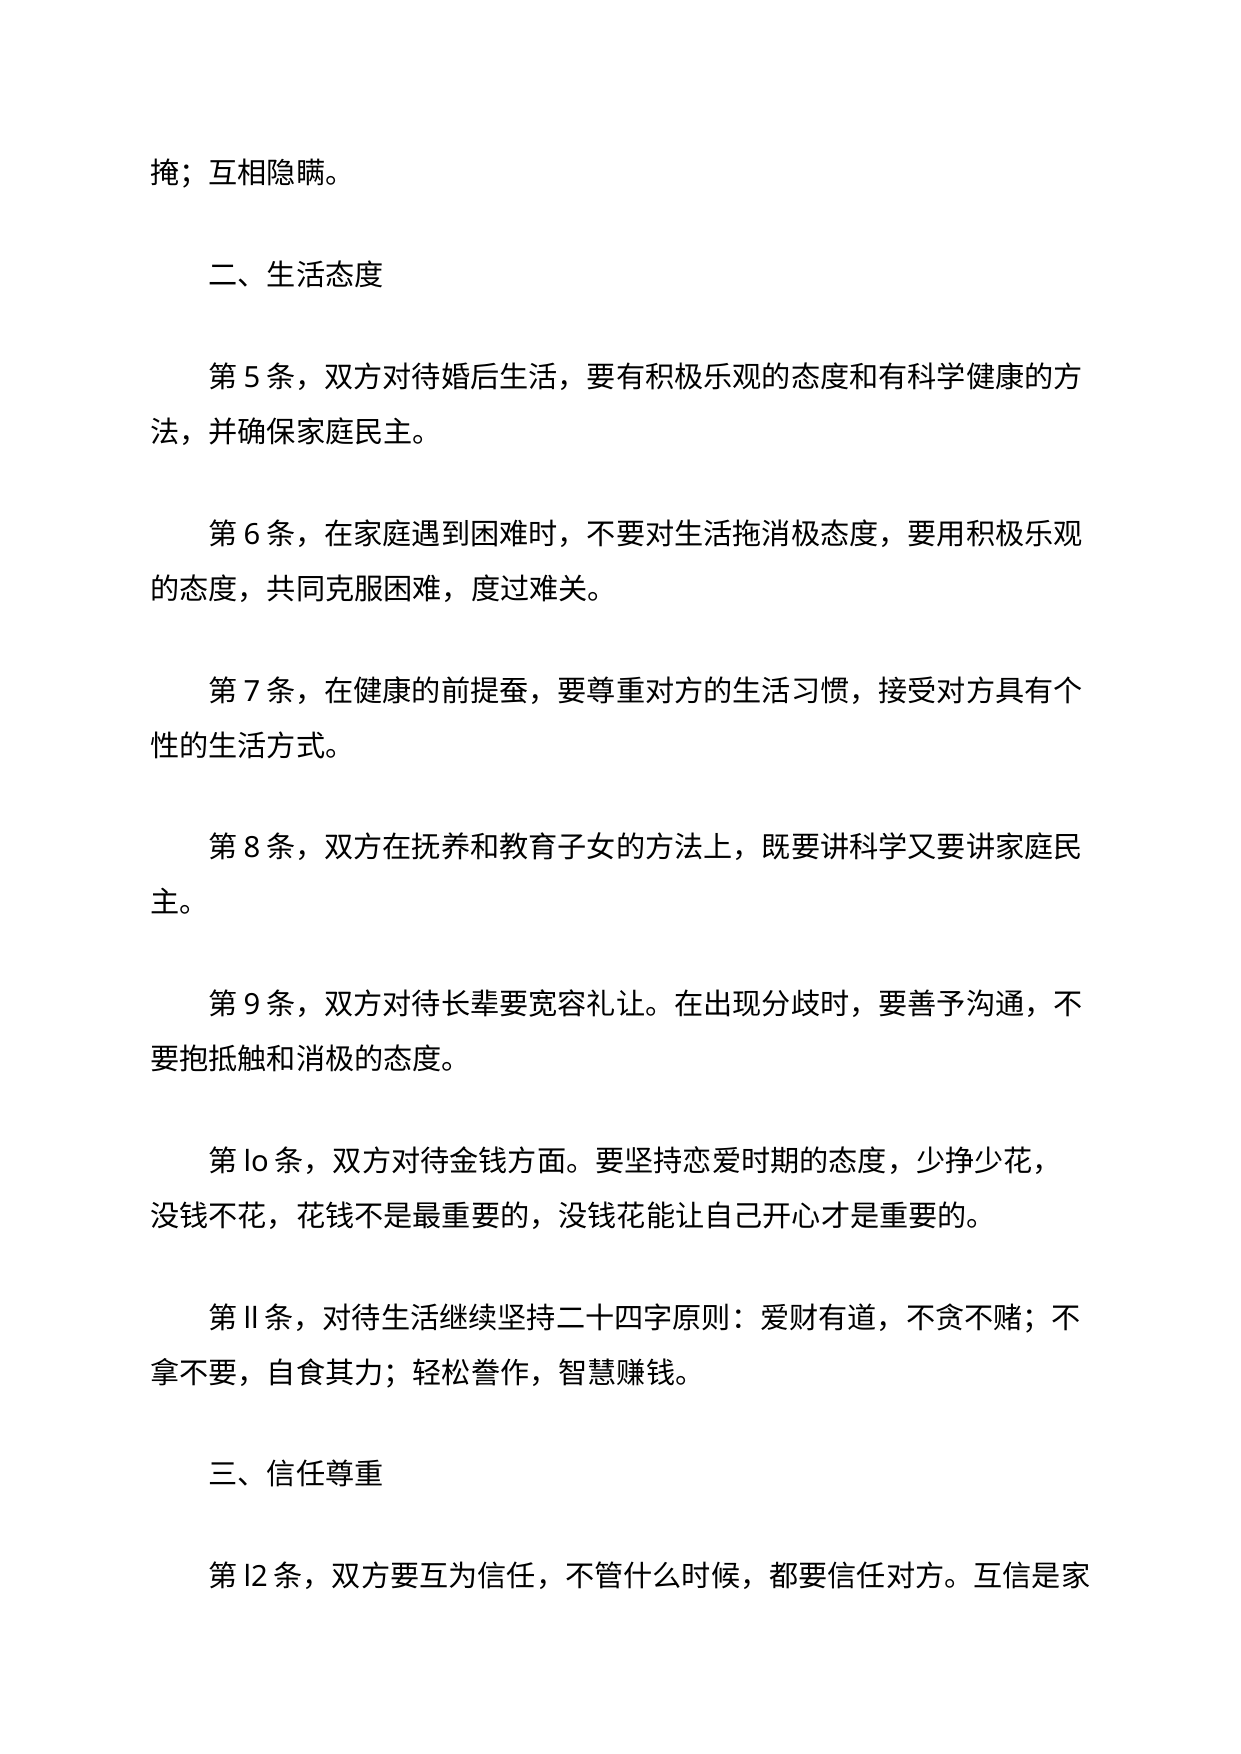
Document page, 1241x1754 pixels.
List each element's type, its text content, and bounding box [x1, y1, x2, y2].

text 第lo条，双方对待金钱方面。要坚持恋爱时期的态度，少挣少花，没钱不花，花钱不是最重要的，没钱花能让自己开心才是重要的。 [150, 1137, 1090, 1235]
text 第5条，双方对待婚后生活，要有积极乐观的态度和有科学健康的方法，并确保家庭民主。 [150, 353, 1090, 451]
text 第7条，在健康的前提蚕，要尊重对方的生活习惯，接受对方具有个性的生活方式。 [150, 667, 1090, 764]
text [150, 150, 1090, 192]
text 第9条，双方对待长辈要宽容礼让。在出现分歧时，要善予沟通，不要抱抵触和消极的态度。 [150, 981, 1090, 1078]
text 三、信任尊重 [150, 1451, 1090, 1493]
text 第8条，双方在抚养和教育子女的方法上，既要讲科学又要讲家庭民主。 [150, 824, 1090, 921]
text 第6条，在家庭遇到困难时，不要对生活拖消极态度，要用积极乐观的态度，共同克服困难，度过难关。 [150, 510, 1090, 608]
text 二、生活态度 [150, 252, 1090, 294]
text 第ll条，对待生活继续坚持二十四字原则：爱财有道，不贪不赌；不拿不要，自食其力；轻松誊作，智慧赚钱。 [150, 1294, 1090, 1391]
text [150, 1553, 1090, 1595]
